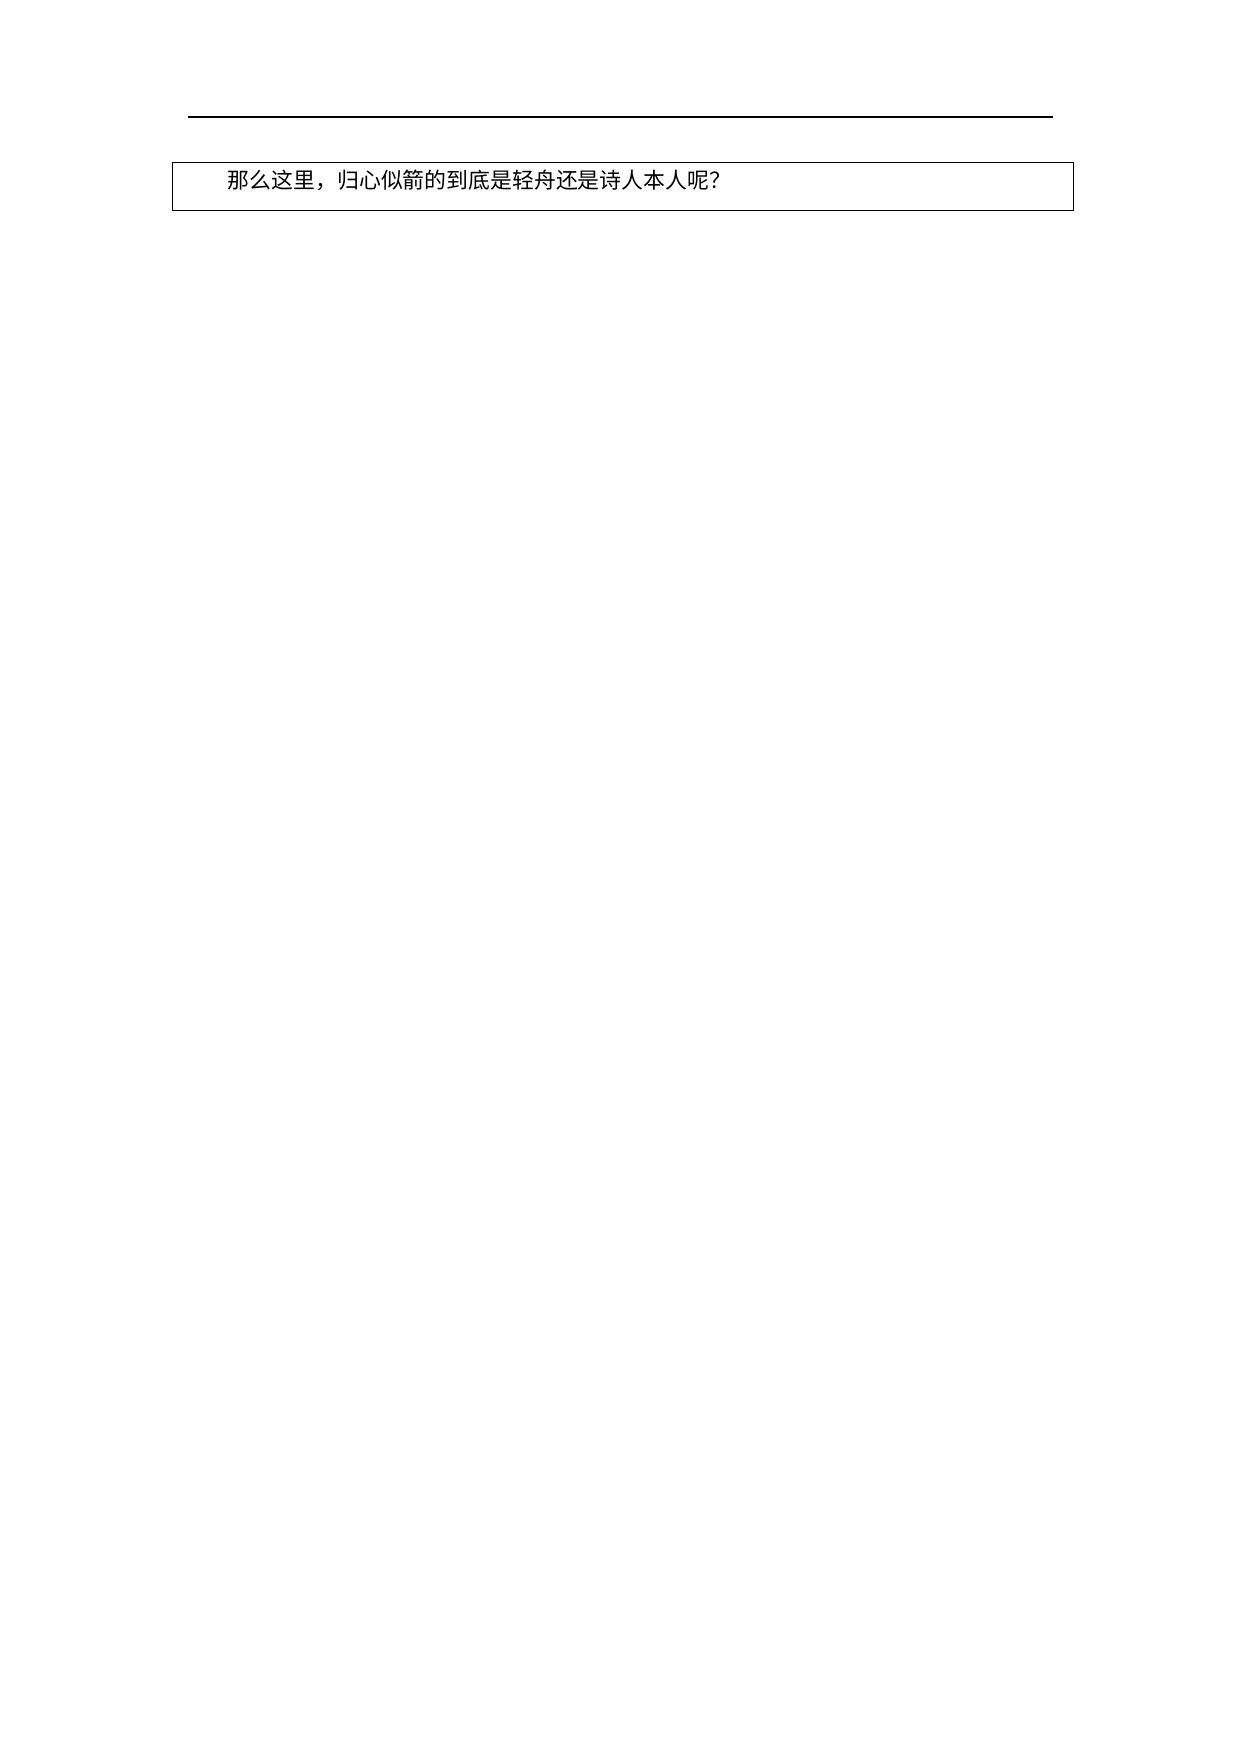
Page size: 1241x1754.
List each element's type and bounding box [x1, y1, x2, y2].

table_cell [173, 163, 1073, 210]
